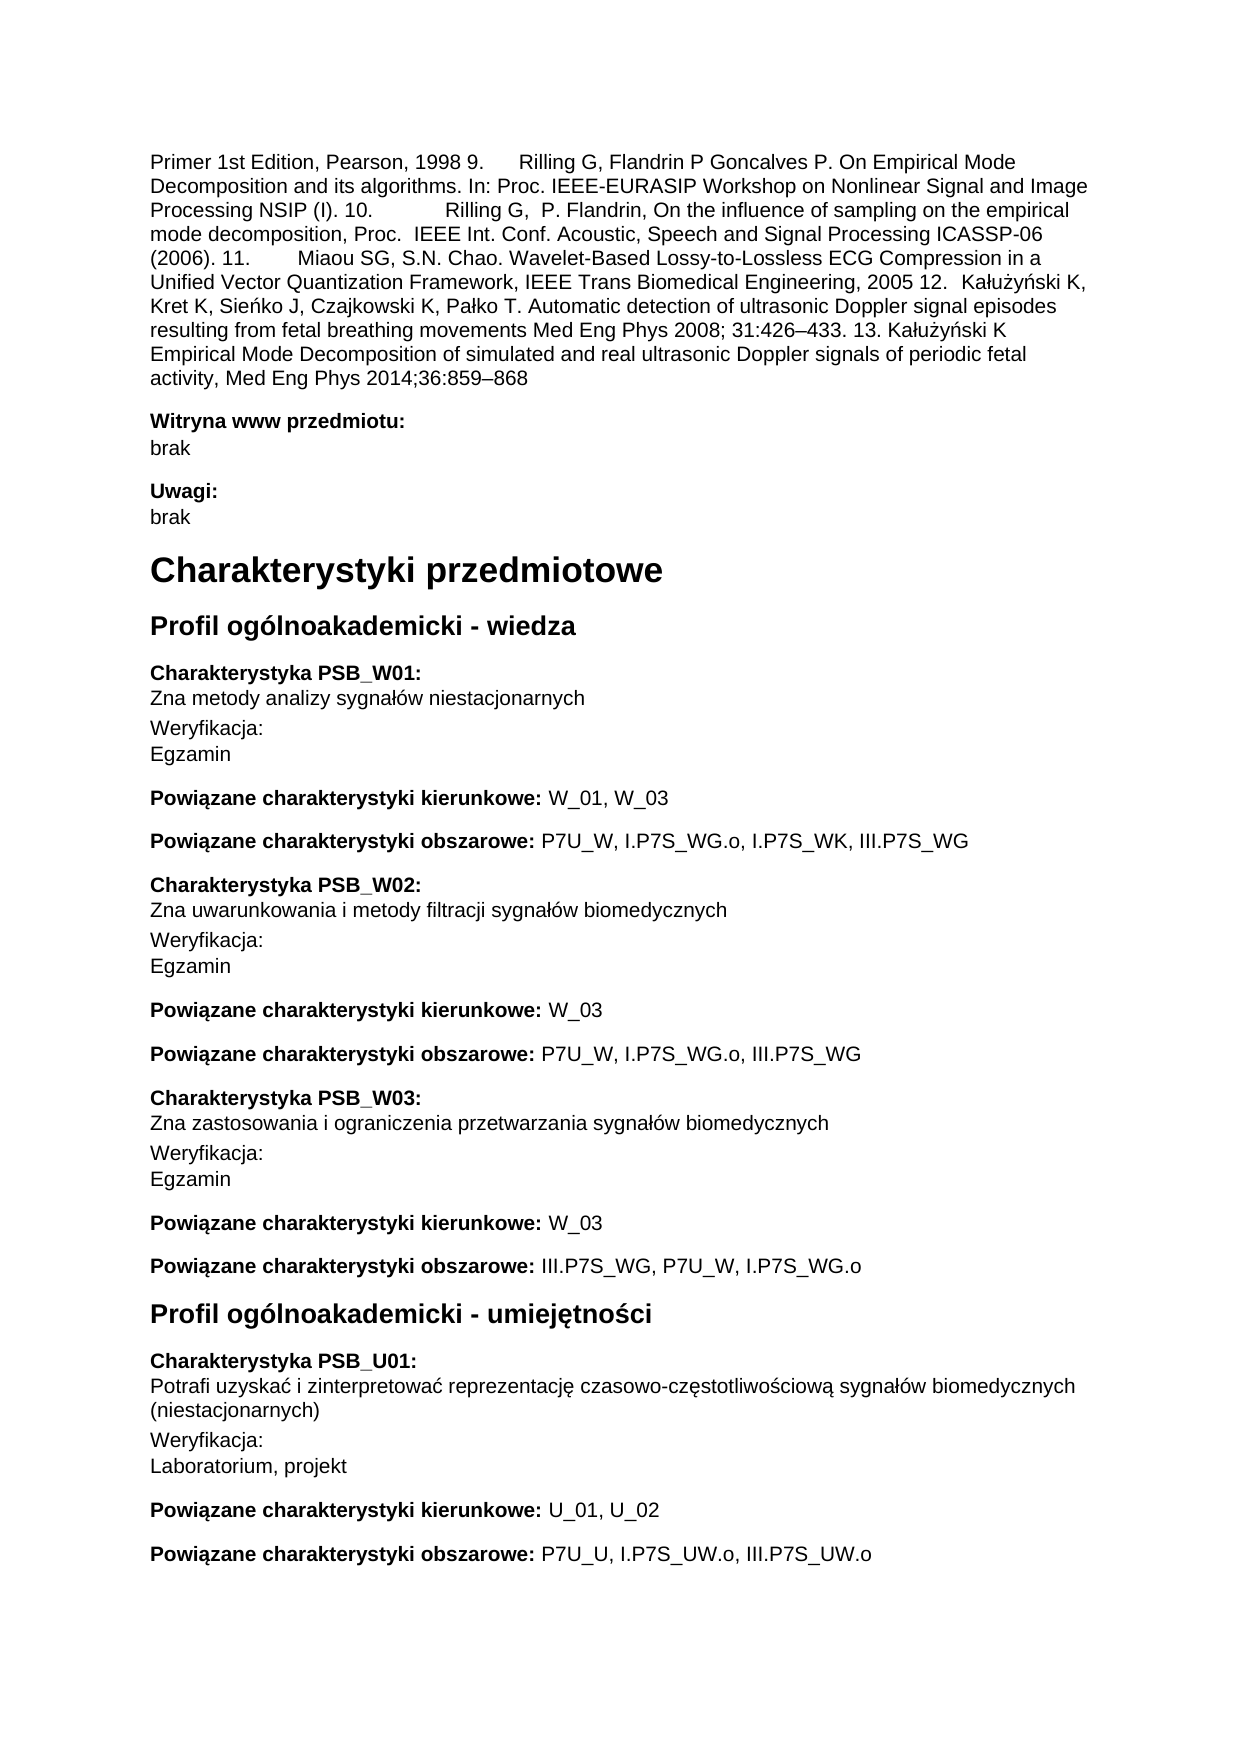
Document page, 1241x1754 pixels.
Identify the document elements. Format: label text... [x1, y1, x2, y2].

text brak [150, 505, 1090, 529]
text Weryfikacja: [150, 1428, 1090, 1452]
text Laboratorium, projekt [150, 1454, 1090, 1478]
text Zna zastosowania i ograniczenia przetwarzania sygnałów biomedycznych [150, 1111, 1090, 1134]
text Powiązane charakterystyki obszarowe: P7U_W, I.P7S_WG.o, I.P7S_WK, III.P7S_WG [150, 829, 1090, 853]
text Charakterystyka PSB_W02: [150, 873, 1090, 897]
text Weryfikacja: [150, 928, 1090, 952]
text Charakterystyka PSB_U01: [150, 1349, 1090, 1373]
text Egzamin [150, 1167, 1090, 1191]
text Powiązane charakterystyki obszarowe: P7U_U, I.P7S_UW.o, III.P7S_UW.o [150, 1542, 1090, 1566]
text Charakterystyka PSB_W03: [150, 1086, 1090, 1109]
text Zna metody analizy sygnałów niestacjonarnych [150, 686, 1090, 709]
text Powiązane charakterystyki obszarowe: P7U_W, I.P7S_WG.o, III.P7S_WG [150, 1042, 1090, 1066]
text Charakterystyka PSB_W01: [150, 661, 1090, 684]
text Egzamin [150, 954, 1090, 978]
text Witryna www przedmiotu: [150, 409, 1090, 433]
subtitle Profil ogólnoakademicki - wiedza [150, 609, 1090, 641]
text Powiązane charakterystyki kierunkowe: W_03 [150, 1211, 1090, 1234]
text Egzamin [150, 742, 1090, 766]
text Powiązane charakterystyki kierunkowe: W_01, W_03 [150, 786, 1090, 809]
text Weryfikacja: [150, 716, 1090, 740]
text Powiązane charakterystyki kierunkowe: W_03 [150, 998, 1090, 1022]
subtitle Profil ogólnoakademicki - umiejętności [150, 1298, 1090, 1329]
text brak [150, 435, 1090, 459]
text Powiązane charakterystyki kierunkowe: U_01, U_02 [150, 1498, 1090, 1522]
text Zna uwarunkowania i metody filtracji sygnałów biomedycznych [150, 898, 1090, 922]
text Powiązane charakterystyki obszarowe: III.P7S_WG, P7U_W, I.P7S_WG.o [150, 1254, 1090, 1278]
text Uwagi: [150, 479, 1090, 503]
text Potrafi uzyskać i zinterpretować reprezentację czasowo-częstotliwościową sygnałów biomedycznych (niestacjonarnych) [150, 1374, 1090, 1422]
subtitle Charakterystyki przedmiotowe [150, 549, 1090, 590]
text Weryfikacja: [150, 1141, 1090, 1165]
